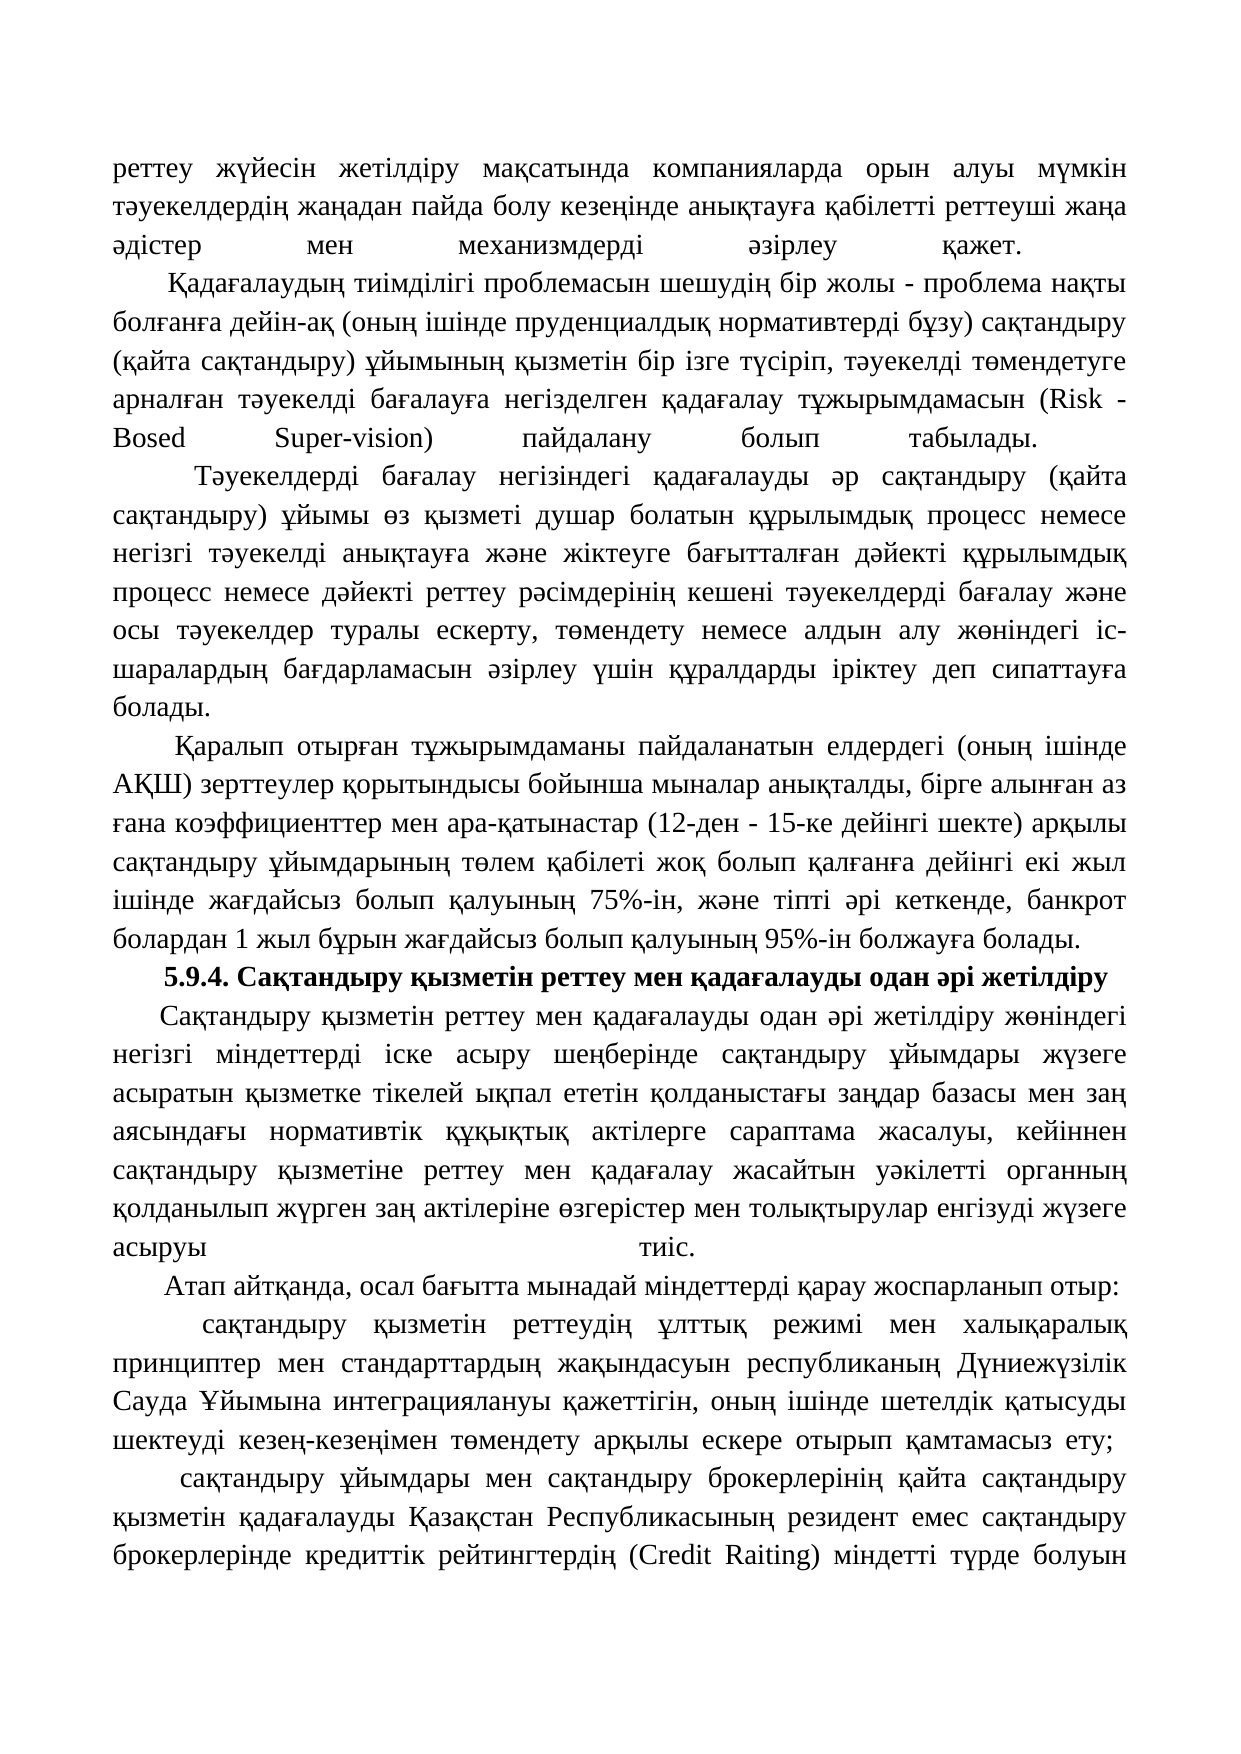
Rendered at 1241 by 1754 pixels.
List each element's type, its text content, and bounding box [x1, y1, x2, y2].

text 5.9.4. Сақтандыру қызметін реттеу мен қадағалауды одан әрі жетілдіру [112, 959, 1128, 993]
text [112, 998, 1128, 1571]
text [112, 150, 1128, 954]
